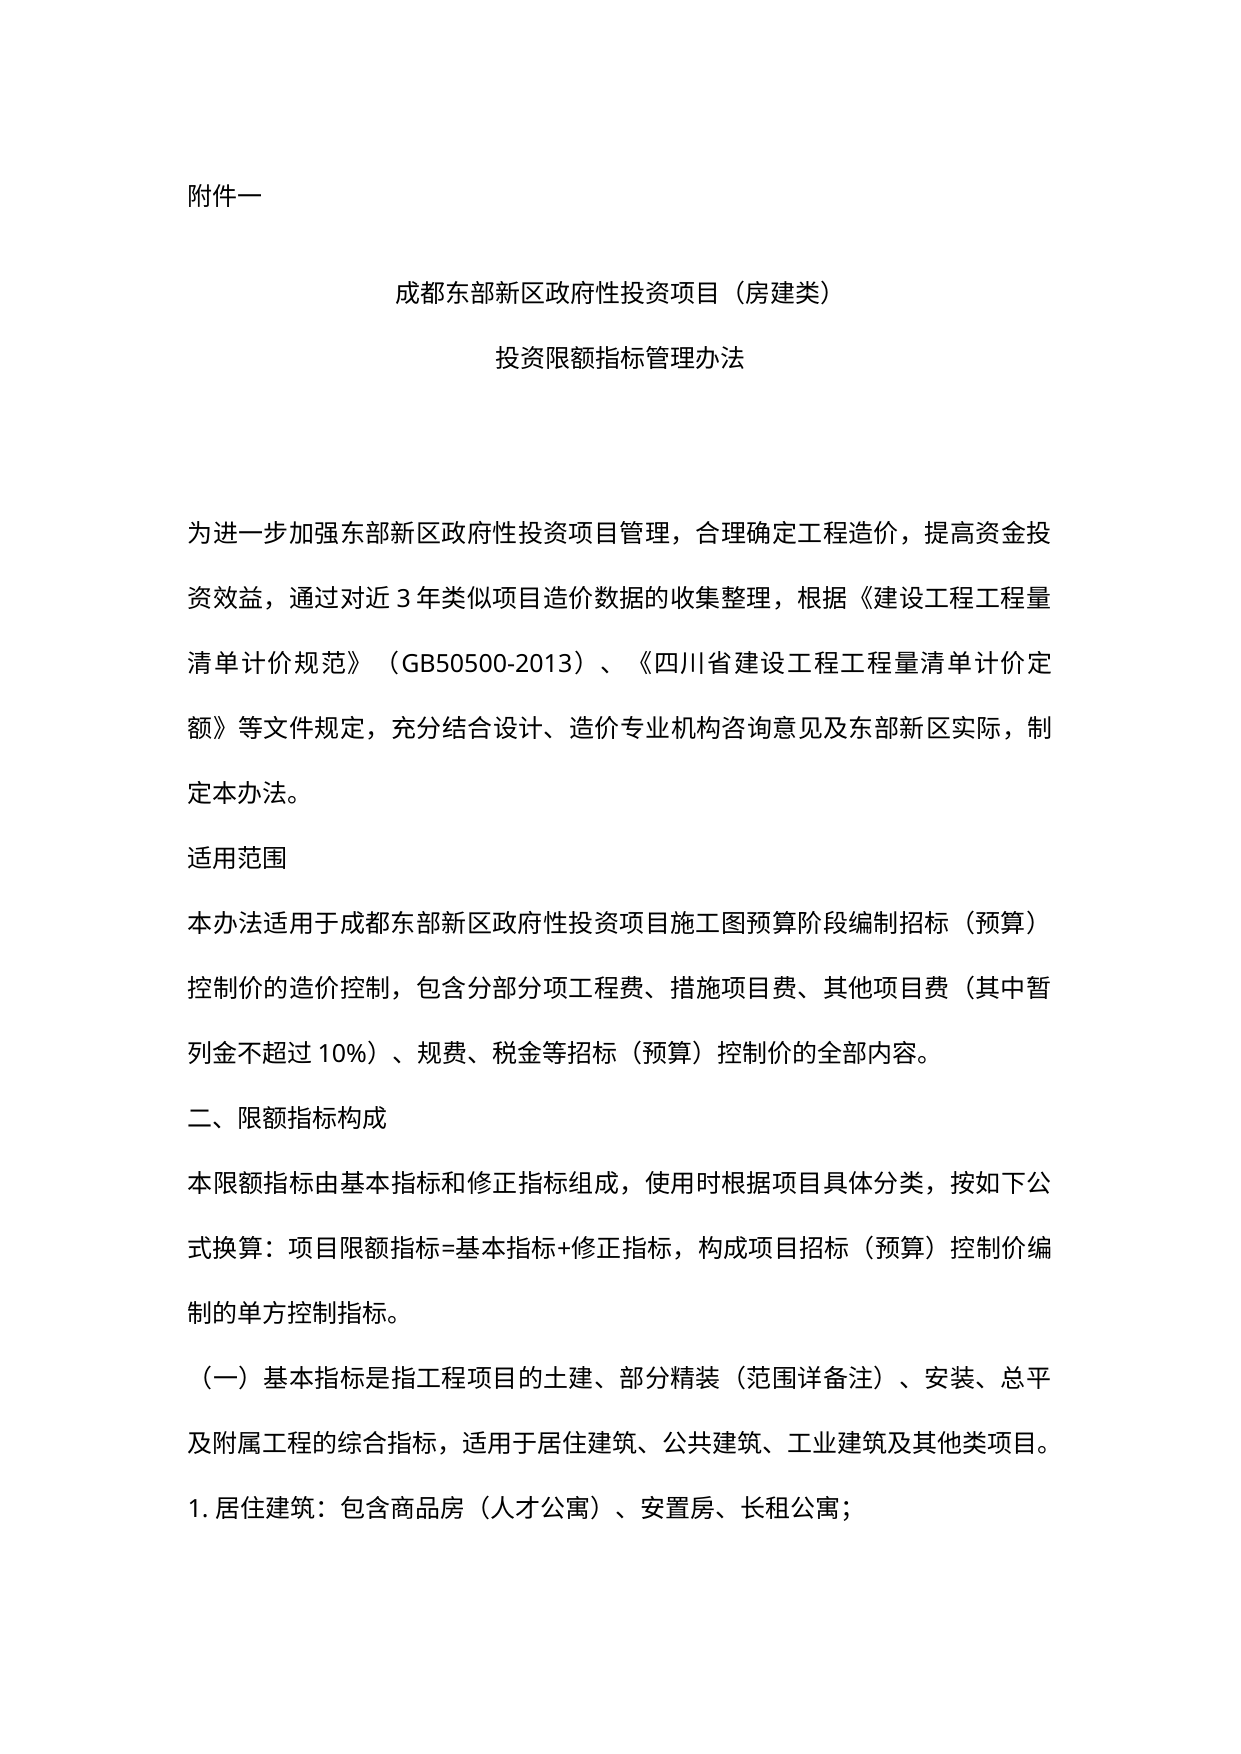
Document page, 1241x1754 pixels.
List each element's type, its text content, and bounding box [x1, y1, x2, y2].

text 1. 居住建筑：包含商品房（人才公寓）、安置房、长租公寓； [187, 1474, 1053, 1539]
text 适用范围 [187, 824, 1053, 889]
text 成都东部新区政府性投资项目（房建类） [187, 259, 1053, 324]
text （一）基本指标是指工程项目的土建、部分精装（范围详备注）、安装、总平及附属工程的综合指标，适用于居住建筑、公共建筑、工业建筑及其他类项目。 [187, 1344, 1053, 1474]
text 为进一步加强东部新区政府性投资项目管理，合理确定工程造价，提高资金投资效益，通过对近3年类似项目造价数据的收集整理，根据《建设工程工程量清单计价规范》（GB50500-2013）、《四川省建设工程工程量清单计价定额》等文件规定，充分结合设计、造价专业机构咨询意见及东部新区实际，制定本办法。 [187, 499, 1053, 824]
text 本限额指标由基本指标和修正指标组成，使用时根据项目具体分类，按如下公式换算：项目限额指标=基本指标+修正指标，构成项目招标（预算）控制价编制的单方控制指标。 [187, 1149, 1053, 1344]
text 二、限额指标构成 [187, 1084, 1053, 1149]
text 投资限额指标管理办法 [187, 324, 1053, 389]
text 本办法适用于成都东部新区政府性投资项目施工图预算阶段编制招标（预算）控制价的造价控制，包含分部分项工程费、措施项目费、其他项目费（其中暂列金不超过10%）、规费、税金等招标（预算）控制价的全部内容。 [187, 889, 1053, 1084]
text 附件一 [187, 162, 1053, 227]
